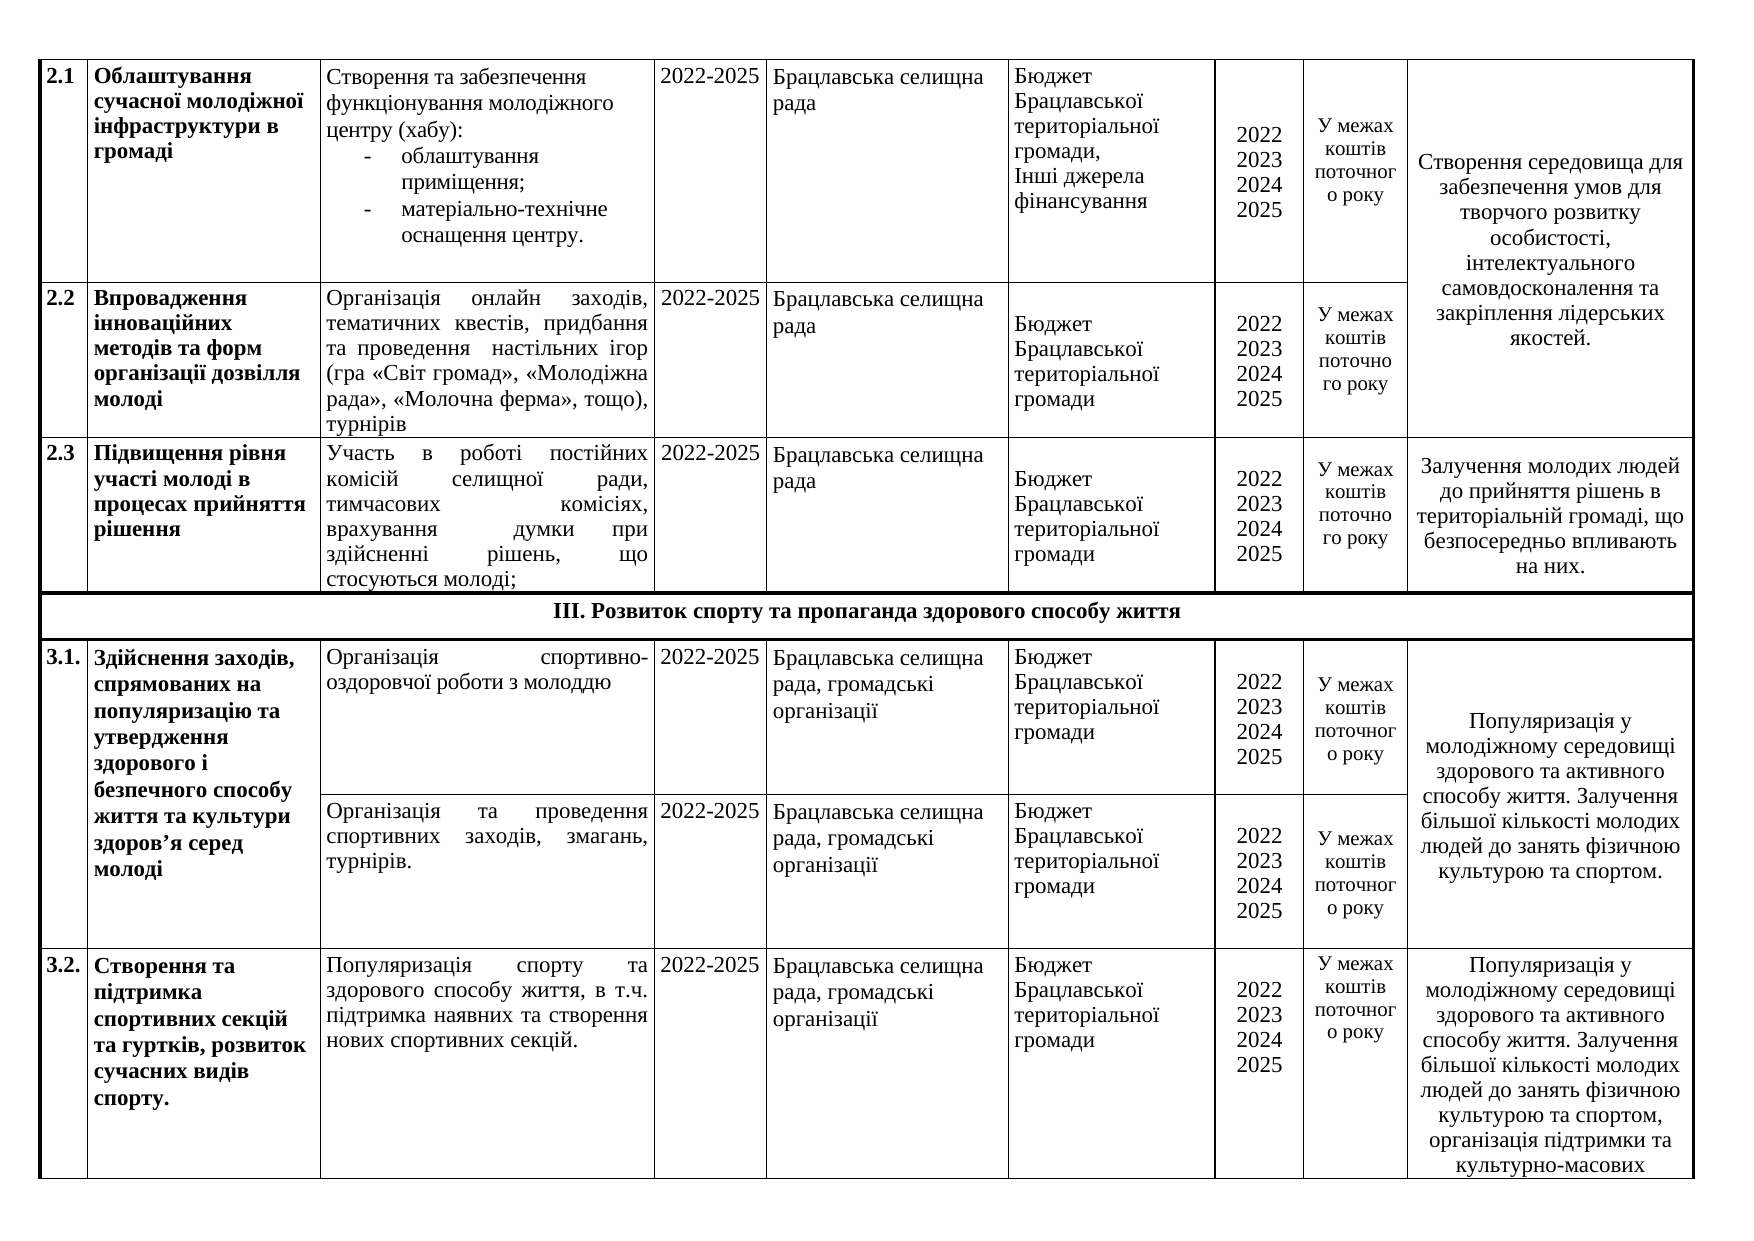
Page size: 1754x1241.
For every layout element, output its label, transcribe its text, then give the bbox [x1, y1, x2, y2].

table_cell У межах коштів поточного року [1304, 795, 1407, 948]
table_cell Створення та забезпечення функціонування молодіжного центру (хабу): облаштування приміщення; матеріально-технічне оснащення центру. [321, 60, 654, 282]
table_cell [1304, 949, 1407, 1178]
table_cell Організація спортивно-оздоровчої роботи з молоддю [321, 641, 654, 794]
table_cell Брацлавська селищна рада [767, 438, 1008, 591]
table_cell У межах коштів поточного року [1304, 438, 1407, 591]
table_cell 2.2 [42, 283, 87, 437]
table_cell Підвищення рівня участі молоді в процесах прийняття рішення [88, 438, 320, 591]
table_cell Здійснення заходів, спрямованих на популяризацію та утвердження здорового і безпечного способу життя та культури здоров’я серед молоді [88, 641, 320, 948]
table_cell Бюджет Брацлавської територіальної громади, Інші джерела фінансування [1009, 60, 1214, 282]
table_cell 2022 2023 2024 2025 [1216, 641, 1303, 794]
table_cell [767, 949, 1008, 1178]
table_cell У межах коштів поточного року [1304, 60, 1407, 282]
table_cell Брацлавська селищна рада, громадські організації [767, 795, 1008, 948]
table_cell 2022-2025 [655, 60, 766, 282]
table_cell 2022-2025 [655, 795, 766, 948]
table_cell 2022 2023 2024 2025 [1216, 60, 1303, 282]
table_cell Бюджет Брацлавської територіальної громади [1009, 795, 1214, 948]
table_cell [321, 949, 654, 1178]
table_cell 2022 2023 2024 2025 [1216, 795, 1303, 948]
table_cell 2022-2025 [655, 438, 766, 591]
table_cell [1009, 949, 1214, 1178]
table_cell 2022 2023 2024 2025 [1216, 438, 1303, 591]
table_cell 2022 2023 2024 2025 [1216, 949, 1303, 1178]
table_cell Бюджет Брацлавської територіальної громади [1009, 283, 1214, 437]
table_cell Брацлавська селищна рада, громадські організації [767, 641, 1008, 794]
table_cell 2022-2025 [655, 949, 766, 1178]
table_cell Участь в роботі постійних комісій селищної ради, тимчасових комісіях, врахування думки при здійсненні рішень, що стосуються молоді; [321, 438, 654, 591]
table_cell Популяризація у молодіжному середовищі здорового та активного способу життя. Залучення більшої кількості молодих людей до занять фізичною культурою та спортом. [1408, 641, 1692, 948]
table_cell 2.3 [42, 438, 87, 591]
table_cell У межах коштів поточного року [1304, 641, 1407, 794]
table_cell 2.1 [42, 60, 87, 282]
table_cell Облаштування сучасної молодіжної інфраструктури в громаді [88, 60, 320, 282]
table_cell 3.1. [42, 641, 87, 948]
table_cell Створення середовища для забезпечення умов для творчого розвитку особистості, інтелектуального самовдосконалення та закріплення лідерських якостей. [1408, 60, 1692, 437]
table_cell 2022-2025 [655, 641, 766, 794]
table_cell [1408, 949, 1692, 1178]
table_cell У межах коштів поточного року [1304, 283, 1407, 437]
table_cell Впровадження інноваційних методів та форм організації дозвілля молоді [88, 283, 320, 437]
table_cell 2022-2025 [655, 283, 766, 437]
table_cell IІІ. Розвиток спорту та пропаганда здорового способу життя [42, 595, 1692, 638]
table_cell 3.2. [42, 949, 87, 1178]
table_cell Брацлавська селищна рада [767, 283, 1008, 437]
table_cell Бюджет Брацлавської територіальної громади [1009, 438, 1214, 591]
table_cell Організація та проведення спортивних заходів, змагань, турнірів. [321, 795, 654, 948]
table_cell Організація онлайн заходів, тематичних квестів, придбання та проведення настільних ігор (гра «Світ громад», «Молодіжна рада», «Молочна ферма», тощо), турнірів [321, 283, 654, 437]
table_cell Залучення молодих людей до прийняття рішень в територіальній громаді, що безпосередньо впливають на них. [1408, 438, 1692, 591]
table_cell 2022 2023 2024 2025 [1216, 283, 1303, 437]
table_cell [88, 949, 320, 1178]
table_cell Брацлавська селищна рада [767, 60, 1008, 282]
table_cell Бюджет Брацлавської територіальної громади [1009, 641, 1214, 794]
